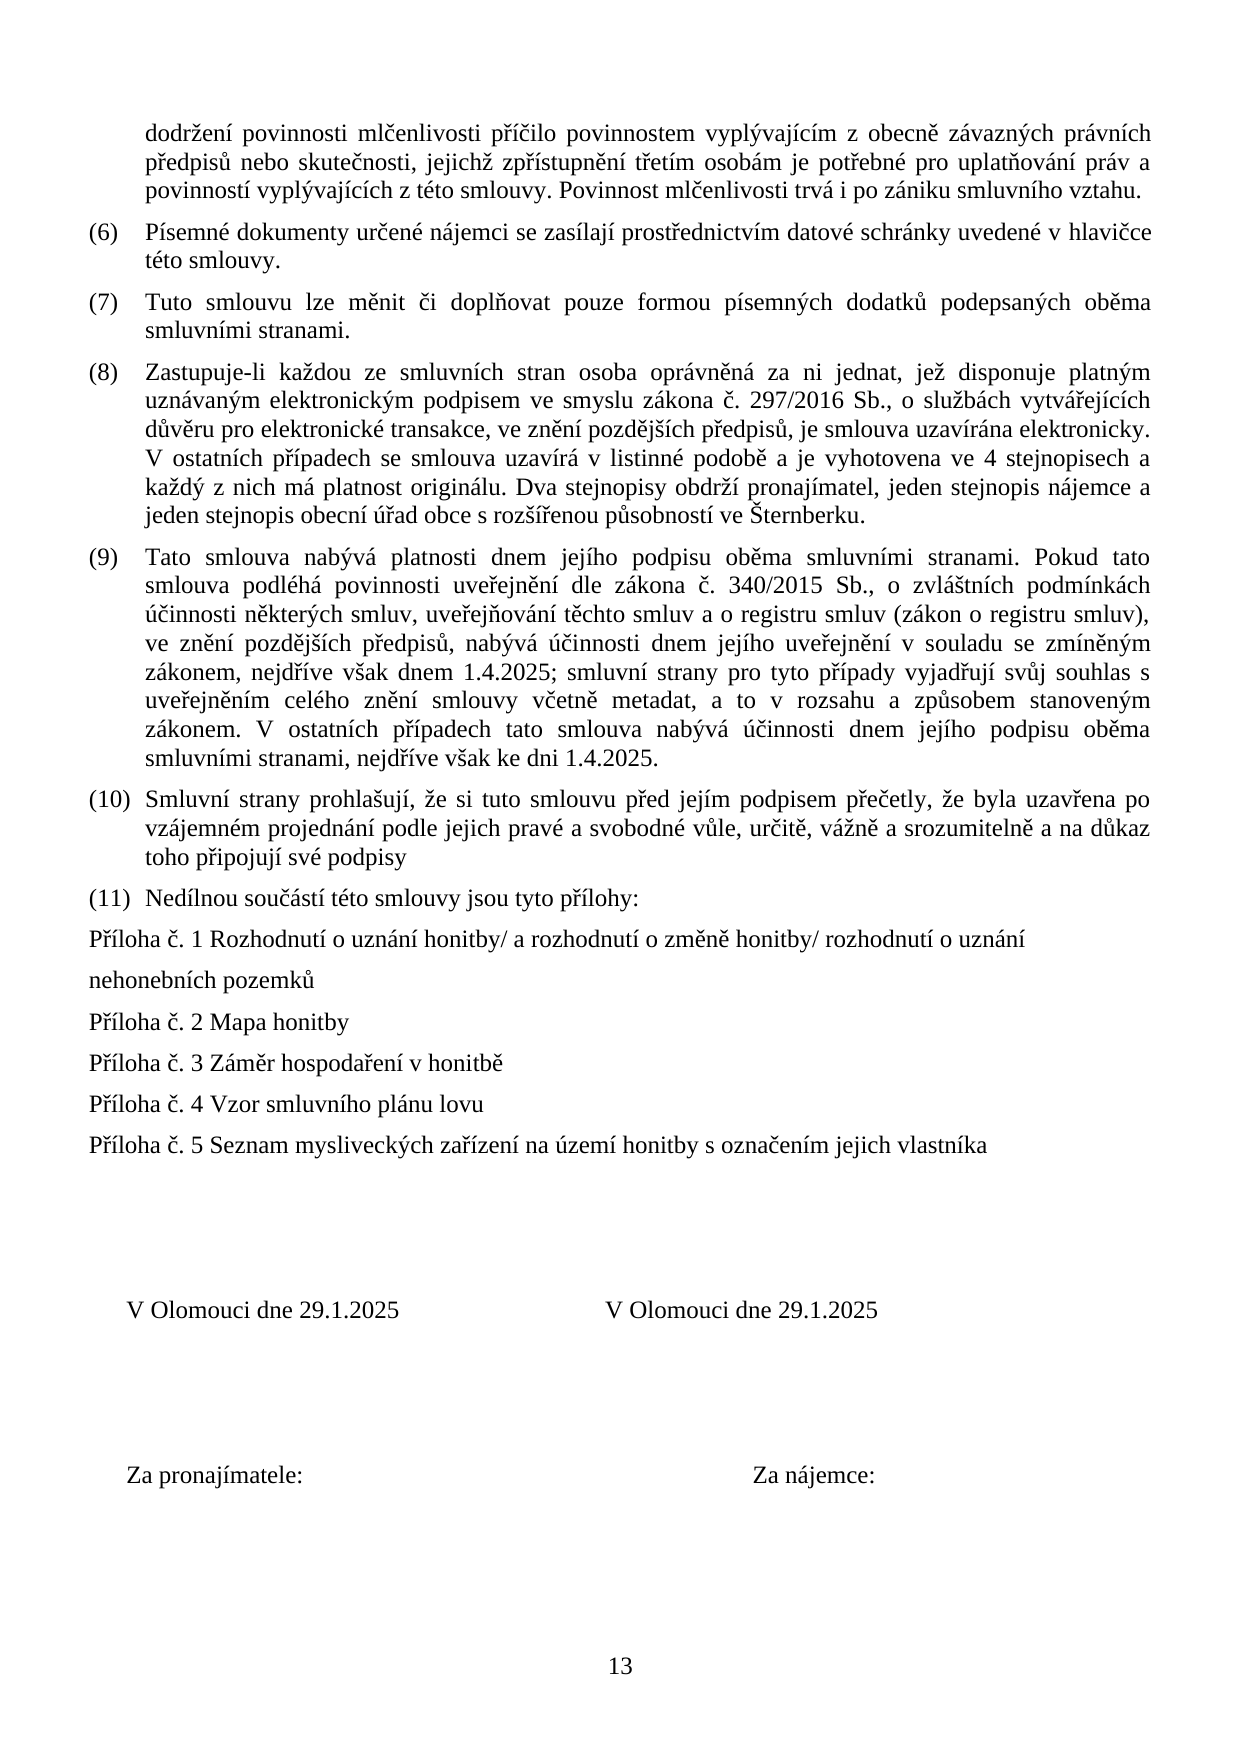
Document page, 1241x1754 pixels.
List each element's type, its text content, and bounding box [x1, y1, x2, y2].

list Tuto smlouvu lze měnit či doplňovat pouze formou písemných dodatků podepsaných oběma smluvními stranami. [89, 287, 1152, 344]
text Příloha č. 4 Vzor smluvního plánu lovu [89, 1089, 1152, 1118]
list Písemné dokumenty určené nájemci se zasílají prostřednictvím datové schránky uvedené v hlavičce této smlouvy. [89, 217, 1152, 274]
list Smluvní strany prohlašují, že si tuto smlouvu před jejím podpisem přečetly, že byla uzavřena po vzájemném projednání podle jejich pravé a svobodné vůle, určitě, vážně a srozumitelně a na důkaz toho připojují své podpisy [89, 784, 1152, 871]
text Příloha č. 5 Seznam mysliveckých zařízení na území honitby s označením jejich vlastníka [89, 1131, 1152, 1159]
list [89, 118, 1152, 204]
list Tato smlouva nabývá platnosti dnem jejího podpisu oběma smluvními stranami. Pokud tato smlouva podléhá povinnosti uveřejnění dle zákona č. 340/2015 Sb., o zvláštních podmínkách účinnosti některých smluv, uveřejňování těchto smluv a o registru smluv (zákon o registru smluv), ve znění pozdějších předpisů, nabývá účinnosti dnem jejího uveřejnění v souladu se zmíněným zákonem, nejdříve však dnem 1.4.2025; smluvní strany pro tyto případy vyjadřují svůj souhlas s uveřejněním celého znění smlouvy včetně metadat, a to v rozsahu a způsobem stanoveným zákonem. V ostatních případech tato smlouva nabývá účinnosti dnem jejího podpisu oběma smluvními stranami, nejdříve však ke dni 1.4.2025. [89, 542, 1152, 772]
text Za pronajímatele: Za nájemce: [126, 1461, 1152, 1489]
text Příloha č. 2 Mapa honitby [89, 1007, 1152, 1036]
text Příloha č. 3 Záměr hospodaření v honitbě [89, 1048, 1152, 1077]
list Nedílnou součástí této smlouvy jsou tyto přílohy: [89, 883, 1152, 912]
list Zastupuje-li každou ze smluvních stran osoba oprávněná za ni jednat, jež disponuje platným uznávaným elektronickým podpisem ve smyslu zákona č. 297/2016 Sb., o službách vytvářejících důvěru pro elektronické transakce, ve znění pozdějších předpisů, je smlouva uzavírána elektronicky. V ostatních případech se smlouva uzavírá v listinné podobě a je vyhotovena ve 4 stejnopisech a každý z nich má platnost originálu. Dva stejnopisy obdrží pronajímatel, jeden stejnopis nájemce a jeden stejnopis obecní úřad obce s rozšířenou působností ve Šternberku. [89, 357, 1152, 529]
text nehonebních pozemků [89, 966, 1152, 994]
text V Olomouci dne 29.1.2025 V Olomouci dne 29.1.2025 [126, 1296, 1152, 1324]
text Příloha č. 1 Rozhodnutí o uznání honitby/ a rozhodnutí o změně honitby/ rozhodnutí o uznání [89, 924, 1152, 953]
